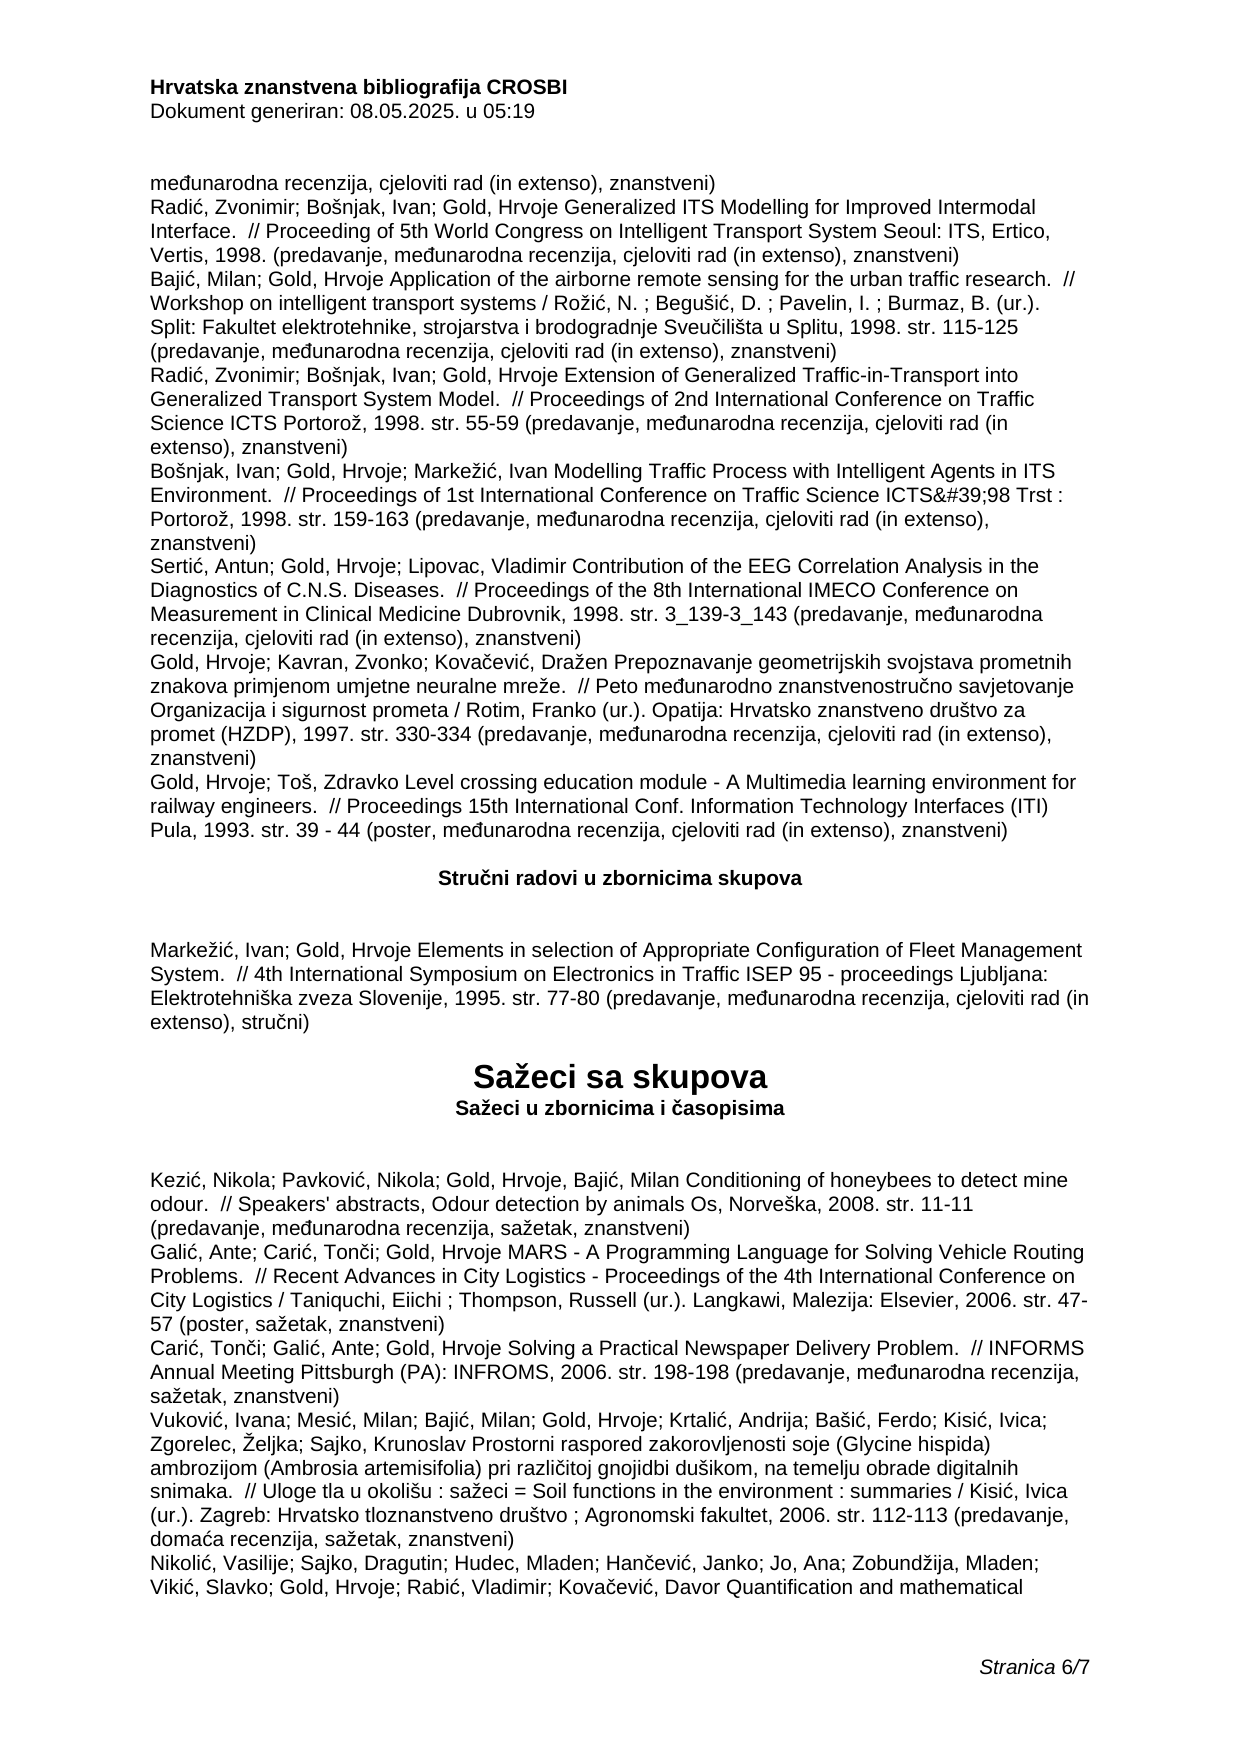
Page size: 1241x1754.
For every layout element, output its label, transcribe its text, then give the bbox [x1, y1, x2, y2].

text Radić, Zvonimir; Bošnjak, Ivan; Gold, Hrvoje [150, 195, 1090, 267]
text Gold, Hrvoje; Toš, Zdravko [150, 770, 1090, 842]
subtitle Sažeci u zbornicima i časopisima [150, 1096, 1090, 1120]
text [150, 171, 1090, 195]
text Kezić, Nikola; Pavković, Nikola; Gold, Hrvoje, Bajić, Milan [150, 1168, 1090, 1240]
text Bošnjak, Ivan; Gold, Hrvoje; Markežić, Ivan [150, 458, 1090, 554]
text Gold, Hrvoje; Kavran, Zvonko; Kovačević, Dražen [150, 650, 1090, 770]
text Sertić, Antun; Gold, Hrvoje; Lipovac, Vladimir [150, 554, 1090, 650]
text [150, 1551, 1090, 1599]
text Bajić, Milan; Gold, Hrvoje [150, 267, 1090, 363]
text Carić, Tonči; Galić, Ante; Gold, Hrvoje [150, 1336, 1090, 1407]
text Galić, Ante; Carić, Tonči; Gold, Hrvoje [150, 1240, 1090, 1336]
subtitle Sažeci sa skupova [150, 1057, 1090, 1096]
subtitle Stručni radovi u zbornicima skupova [150, 866, 1090, 890]
text Vuković, Ivana; Mesić, Milan; Bajić, Milan; Gold, Hrvoje; Krtalić, Andrija; Bašić, Ferdo; Kisić, Ivica; Zgorelec, Željka; Sajko, Krunoslav [150, 1407, 1090, 1551]
text Radić, Zvonimir; Bošnjak, Ivan; Gold, Hrvoje [150, 363, 1090, 458]
text Markežić, Ivan; Gold, Hrvoje [150, 938, 1090, 1033]
